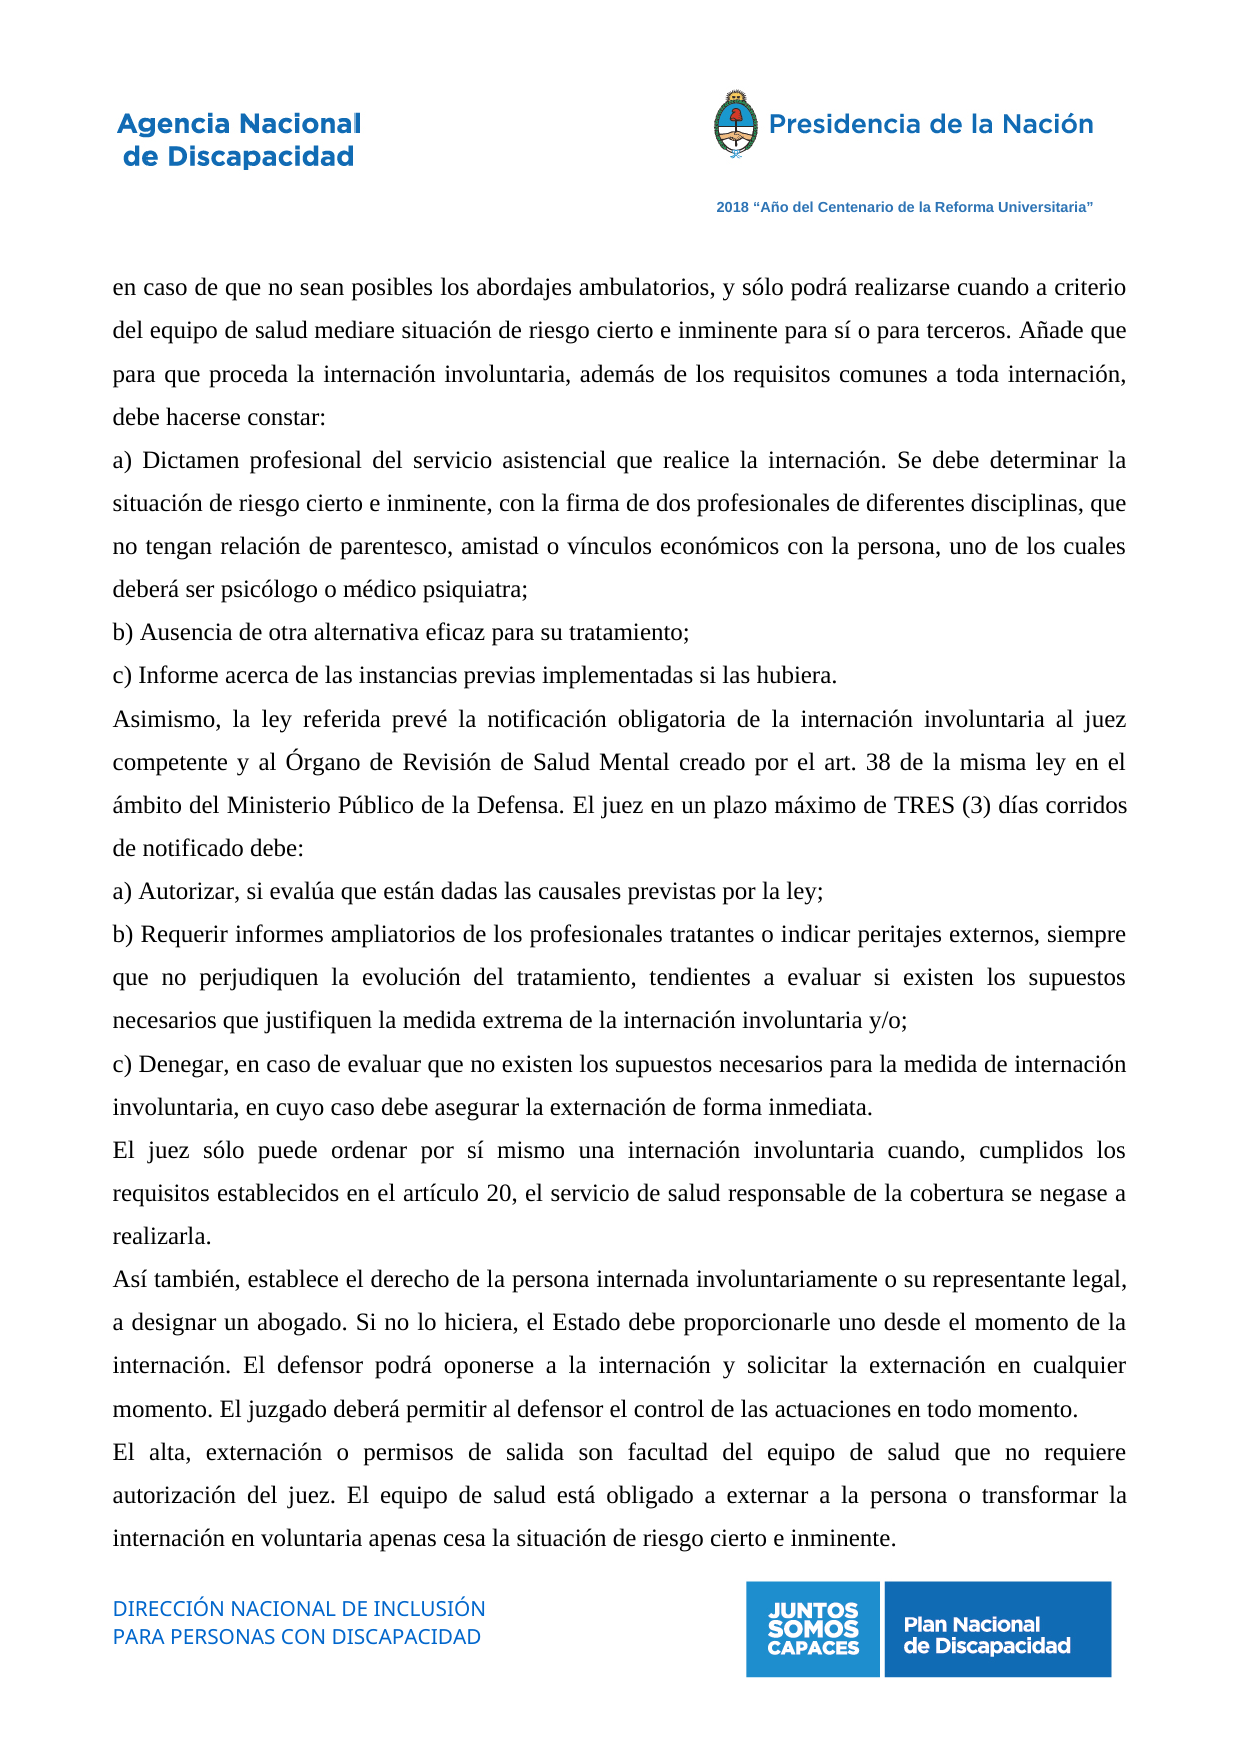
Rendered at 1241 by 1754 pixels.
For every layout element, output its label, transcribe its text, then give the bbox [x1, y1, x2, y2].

text c) Informe acerca de las instancias previas implementadas si las hubiera. [112, 661, 1128, 689]
text El juez sólo puede ordenar por sí mismo una internación involuntaria cuando, cumplidos los requisitos establecidos en el artículo 20, el servicio de salud responsable de la cobertura se negase a realizarla. [112, 1135, 1128, 1250]
text a) Dictamen profesional del servicio asistencial que realice la internación. Se debe determinar la situación de riesgo cierto e inminente, con la firma de dos profesionales de diferentes disciplinas, que no tengan relación de parentesco, amistad o vínculos económicos con la persona, uno de los cuales deberá ser psicólogo o médico psiquiatra; [112, 445, 1128, 603]
text b) Ausencia de otra alternativa eficaz para su tratamiento; [112, 617, 1128, 646]
text c) Denegar, en caso de evaluar que no existen los supuestos necesarios para la medida de internación involuntaria, en cuyo caso debe asegurar la externación de forma inmediata. [112, 1049, 1128, 1121]
text El alta, externación o permisos de salida son facultad del equipo de salud que no requiere autorización del juez. El equipo de salud está obligado a externar a la persona o transformar la internación en voluntaria apenas cesa la situación de riesgo cierto e inminente. [112, 1437, 1128, 1552]
picture [746, 1578, 1116, 1680]
text a) Autorizar, si evalúa que están dadas las causales previstas por la ley; [112, 876, 1128, 905]
text b) Requerir informes ampliatorios de los profesionales tratantes o indicar peritajes externos, siempre que no perjudiquen la evolución del tratamiento, tendientes a evaluar si existen los supuestos necesarios que justifiquen la medida extrema de la internación involuntaria y/o; [112, 919, 1128, 1034]
picture [43, 93, 424, 186]
picture [682, 64, 1183, 169]
text Asimismo, la ley referida prevé la notificación obligatoria de la internación involuntaria al juez competente y al Órgano de Revisión de Salud Mental creado por el art. 38 de la misma ley en el ámbito del Ministerio Público de la Defensa. El juez en un plazo máximo de TRES (3) días corridos de notificado debe: [112, 704, 1128, 862]
text Así también, establece el derecho de la persona internada involuntariamente o su representante legal, a designar un abogado. Si no lo hiciera, el Estado debe proporcionarle uno desde el momento de la internación. El defensor podrá oponerse a la internación y solicitar la externación en cualquier momento. El juzgado deberá permitir al defensor el control de las actuaciones en todo momento. [112, 1264, 1128, 1422]
